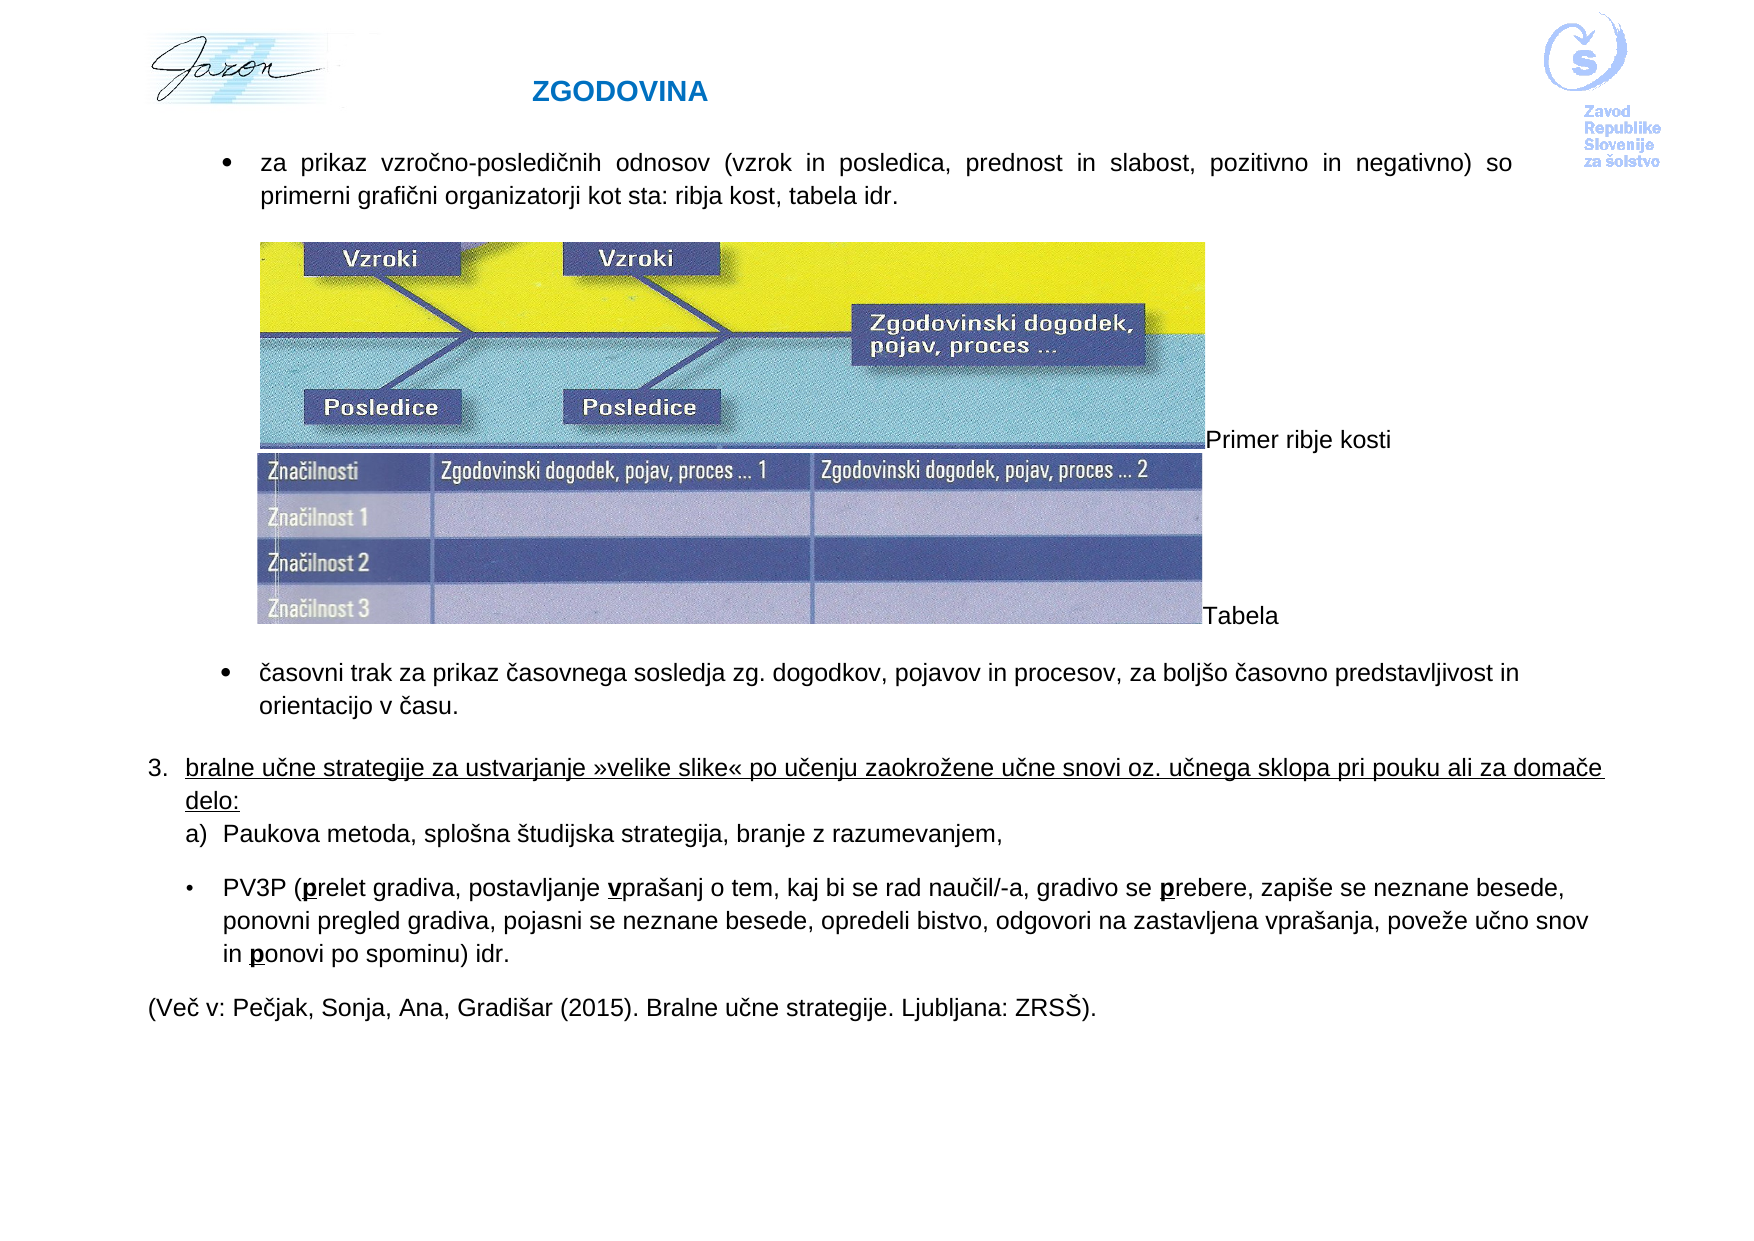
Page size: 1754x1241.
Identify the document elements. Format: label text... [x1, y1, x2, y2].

picture [260, 242, 1205, 449]
list za prikaz vzročno-posledičnih odnosov (vzrok in posledica, prednost in slabost, pozitivno in negativno) so primerni grafični organizatorji kot sta: ribja kost, tabela idr. [223, 148, 1606, 209]
picture [257, 453, 1203, 624]
list PV3P (prelet gradiva, postavljanje vprašanj o tem, kaj bi se rad naučil/-a, gradivo se prebere, zapiše se neznane besede, ponovni pregled gradiva, pojasni se neznane besede, opredeli bistvo, odgovori na zastavljena vprašanja, poveže učno snov in ponovi po spominu) idr. [185, 873, 1606, 968]
list Paukova metoda, splošna študijska strategija, branje z razumevanjem, [185, 819, 1606, 848]
list bralne učne strategije za ustvarjanje »velike slike« po učenju zaokrožene učne snovi oz. učnega sklopa pri pouku ali za domače delo: [148, 753, 1606, 815]
picture [85, 28, 384, 113]
list časovni trak za prikaz časovnega sosledja zg. dogodkov, pojavov in procesov, za boljšo časovno predstavljivost in orientacijo v času. [221, 658, 1606, 720]
text (Več v: Pečjak, Sonja, Ana, Gradišar (2015). Bralne učne strategije. Ljubljana: ZRSŠ). [148, 993, 1606, 1022]
